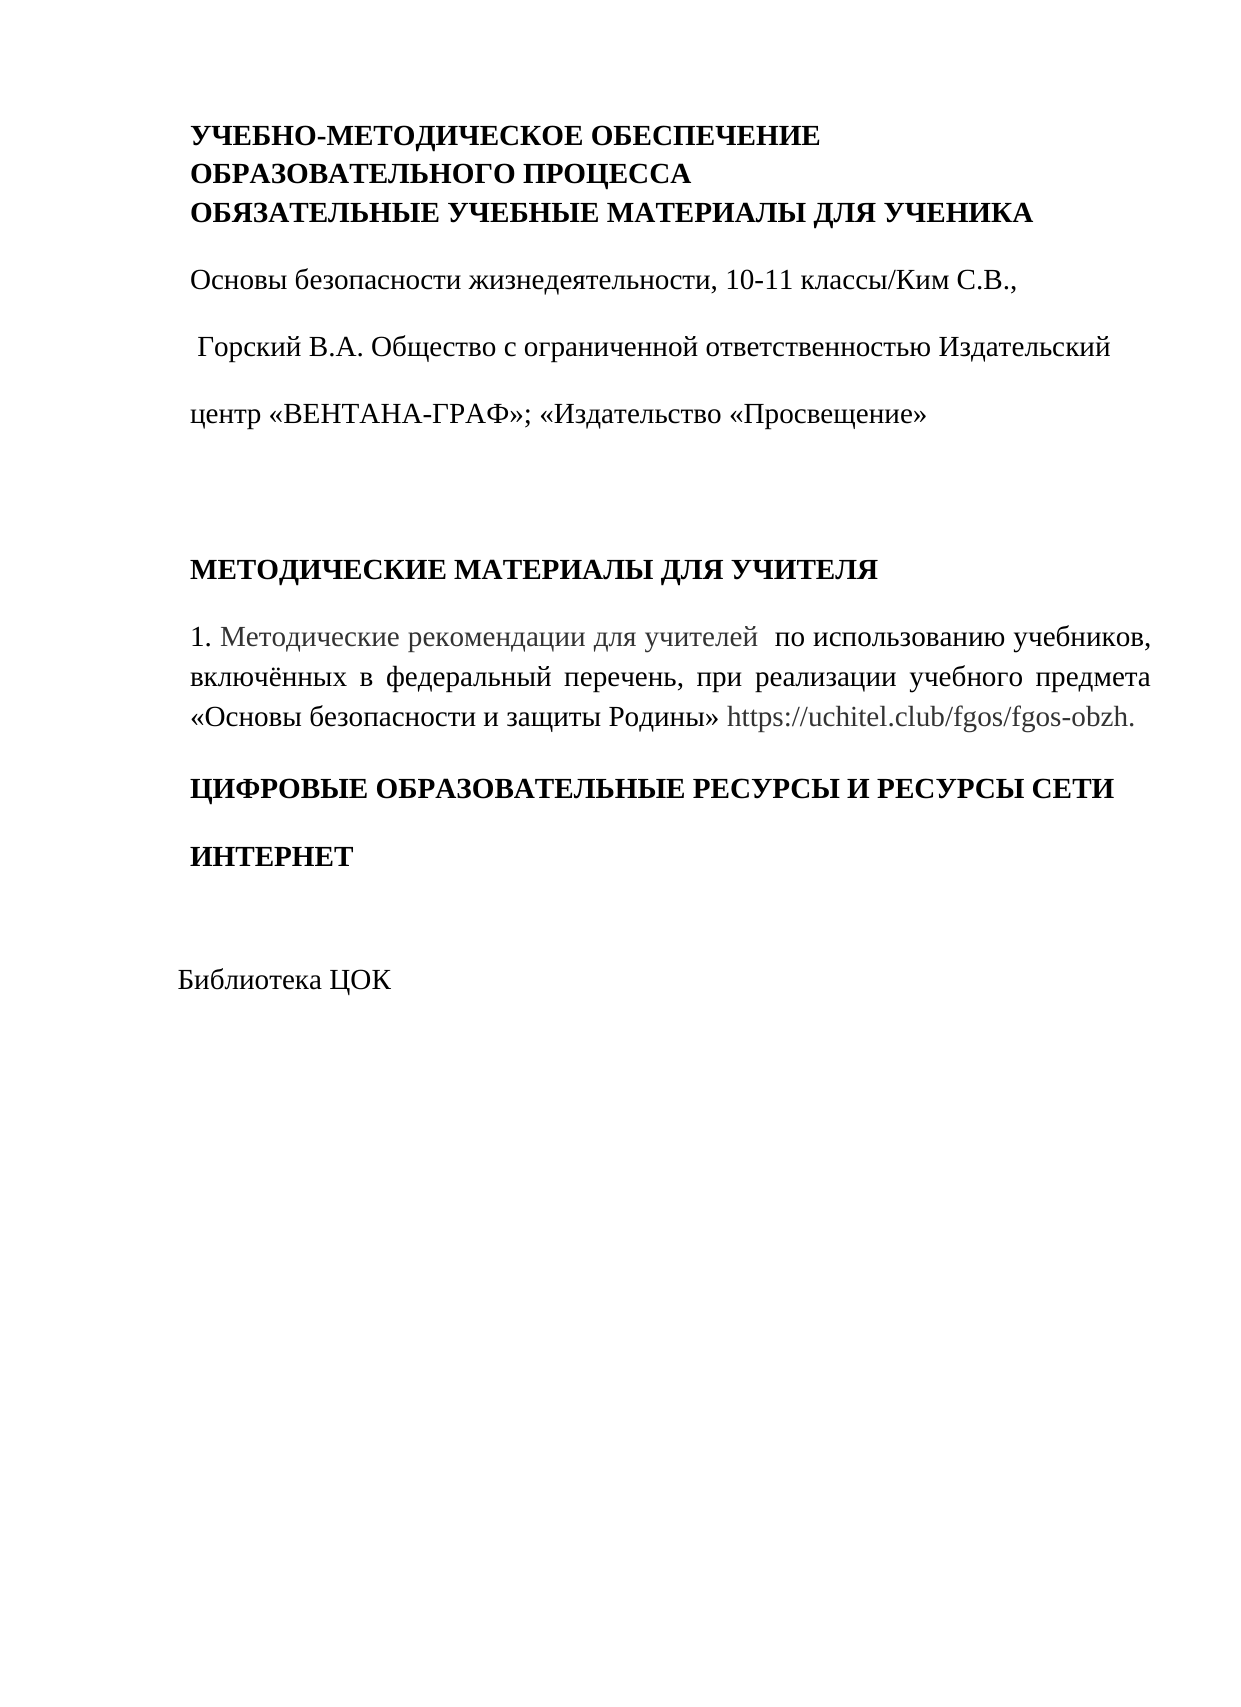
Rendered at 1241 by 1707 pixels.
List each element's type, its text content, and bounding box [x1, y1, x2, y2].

text УЧЕБНО-МЕТОДИЧЕСКОЕ ОБЕСПЕЧЕНИЕ ОБРАЗОВАТЕЛЬНОГО ПРОЦЕССА [190, 118, 1152, 190]
text Горский В.А. Общество с ограниченной ответственностью Издательский центр «ВЕНТАНА-ГРАФ»; «Издательство «Просвещение» [190, 329, 1152, 430]
text ЦИФРОВЫЕ ОБРАЗОВАТЕЛЬНЫЕ РЕСУРСЫ И РЕСУРСЫ СЕТИ ИНТЕРНЕТ [190, 772, 1152, 872]
text Библиотека ЦОК [177, 962, 1152, 995]
text МЕТОДИЧЕСКИЕ МАТЕРИАЛЫ ДЛЯ УЧИТЕЛЯ [190, 552, 1152, 585]
text ОБЯЗАТЕЛЬНЫЕ УЧЕБНЫЕ МАТЕРИАЛЫ ДЛЯ УЧЕНИКА [190, 195, 1152, 229]
text 1. Методические рекомендации для учителей по использованию учебников, включённых в федеральный перечень, при реализации учебного предмета «Основы безопасности и защиты Родины» https://uchitel.club/fgos/fgos-obzh. [190, 619, 1152, 733]
text Основы безопасности жизнедеятельности, 10-11 классы/Ким С.В., [190, 262, 1152, 296]
